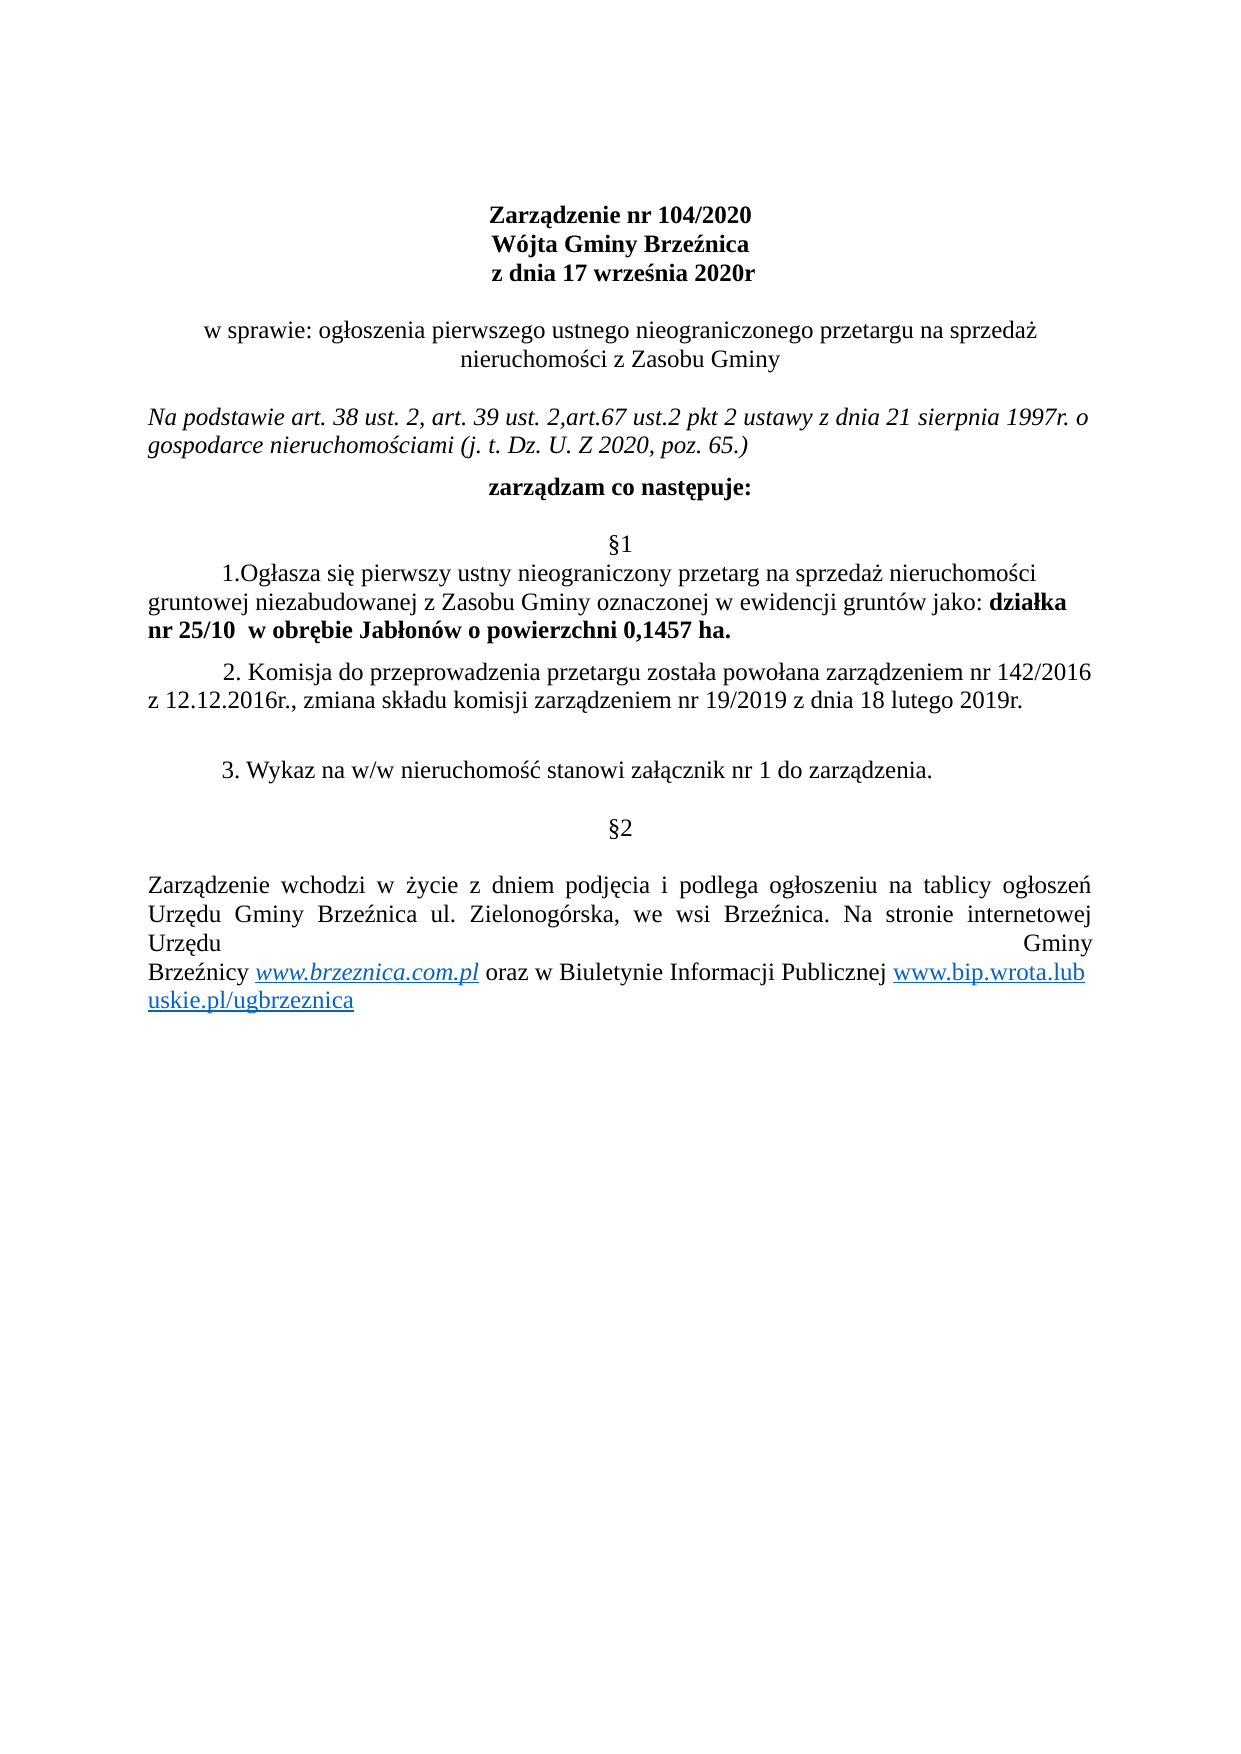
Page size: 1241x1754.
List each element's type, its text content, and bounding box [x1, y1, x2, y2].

text 2. Komisja do przeprowadzenia przetargu została powołana zarządzeniem nr 142/2016 z 12.12.2016r., zmiana składu komisji zarządzeniem nr 19/2019 z dnia 18 lutego 2019r. [148, 657, 1093, 714]
text 3. Wykaz na w/w nieruchomość stanowi załącznik nr 1 do zarządzenia. [148, 755, 1093, 784]
text Zarządzenie wchodzi w życie z dniem podjęcia i podlega ogłoszeniu na tablicy ogłoszeń Urzędu Gminy Brzeźnica ul. Zielonogórska, we wsi Brzeźnica. Na stronie internetowej Urzędu Gminy Brzeźnicy www.brzeznica.com.pl oraz w Biuletynie Informacji Publicznej www.bip.wrota.lubuskie.pl/ugbrzeznica [148, 870, 1093, 1014]
text Na podstawie art. 38 ust. 2, art. 39 ust. 2,art.67 ust.2 pkt 2 ustawy z dnia 21 sierpnia 1997r. o gospodarce nieruchomościami (j. t. Dz. U. Z 2020, poz. 65.) [148, 402, 1093, 459]
text z dnia 17 września 2020r [148, 258, 1093, 287]
text Zarządzenie nr 104/2020 [148, 200, 1093, 229]
text Wójta Gminy Brzeźnica [148, 229, 1093, 258]
text §2 [148, 813, 1093, 842]
text §1 [148, 529, 1093, 558]
text 1.Ogłasza się pierwszy ustny nieograniczony przetarg na sprzedaż nieruchomości gruntowej niezabudowanej z Zasobu Gminy oznaczonej w ewidencji gruntów jako: działka nr 25/10 w obrębie Jabłonów o powierzchni 0,1457 ha. [148, 558, 1093, 644]
text zarządzam co następuje: [148, 472, 1093, 500]
text w sprawie: ogłoszenia pierwszego ustnego nieograniczonego przetargu na sprzedaż nieruchomości z Zasobu Gminy [148, 315, 1093, 373]
